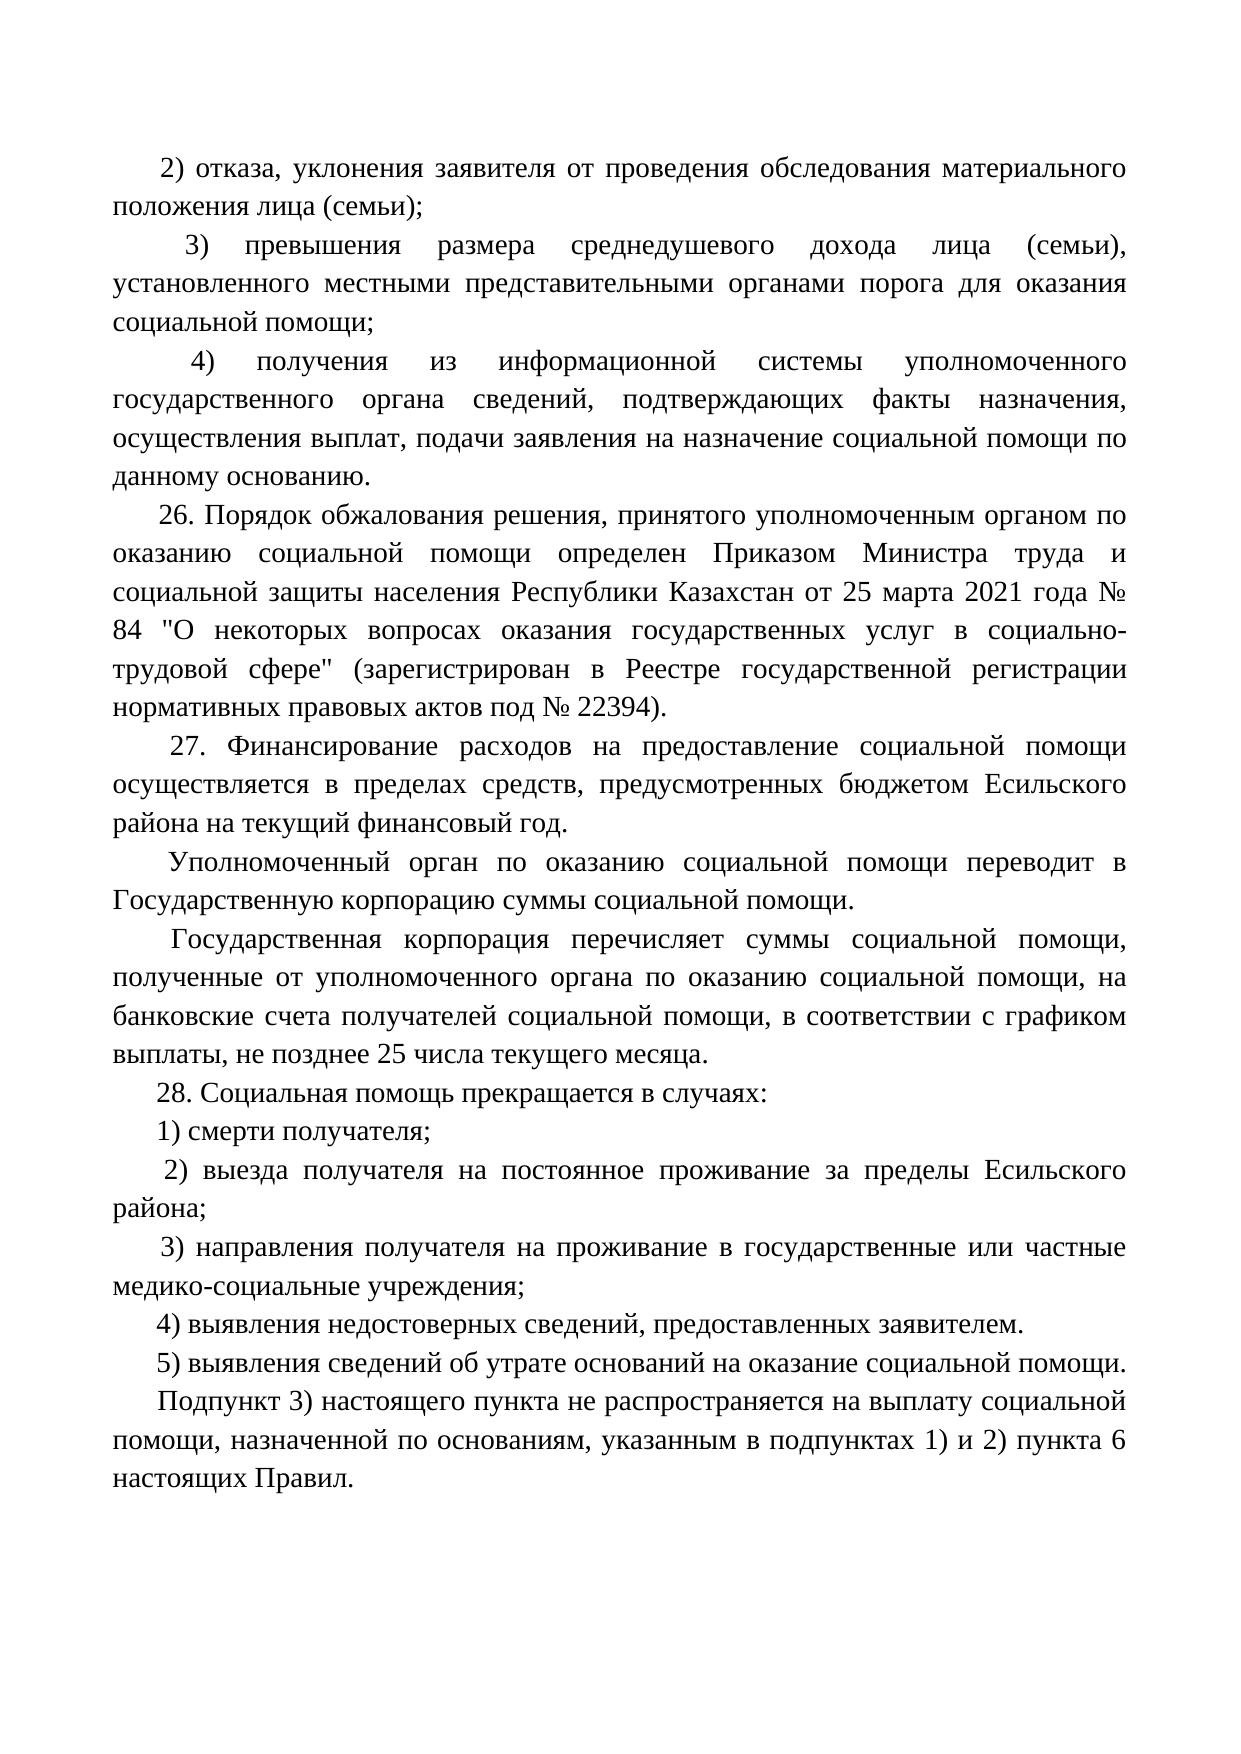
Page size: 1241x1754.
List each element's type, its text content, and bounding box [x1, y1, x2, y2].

text 26. Порядок обжалования решения, принятого уполномоченным органом по оказанию социальной помощи определен Приказом Министра труда и социальной защиты населения Республики Казахстан от 25 марта 2021 года № 84 "О некоторых вопросах оказания государственных услуг в социально-трудовой сфере" (зарегистрирован в Реестре государственной регистрации нормативных правовых актов под № 22394). [112, 497, 1128, 723]
text 27. Финансирование расходов на предоставление социальной помощи осуществляется в пределах средств, предусмотренных бюджетом Есильского района на текущий финансовый год. [112, 728, 1128, 839]
text 1) смерти получателя; [112, 1113, 1128, 1147]
text 28. Социальная помощь прекращается в случаях: [112, 1075, 1128, 1108]
text 2) выезда получателя на постоянное проживание за пределы Есильского района; [112, 1152, 1128, 1224]
text 4) получения из информационной системы уполномоченного государственного органа сведений, подтверждающих факты назначения, осуществления выплат, подачи заявления на назначение социальной помощи по данному основанию. [112, 343, 1128, 492]
text 3) направления получателя на проживание в государственные или частные медико-социальные учреждения; [112, 1229, 1128, 1301]
text 2) отказа, уклонения заявителя от проведения обследования материального положения лица (семьи); [112, 150, 1128, 222]
text Государственная корпорация перечисляет суммы социальной помощи, полученные от уполномоченного органа по оказанию социальной помощи, на банковские счета получателей социальной помощи, в соответствии с графиком выплаты, не позднее 25 числа текущего месяца. [112, 921, 1128, 1070]
text 3) превышения размера среднедушевого дохода лица (семьи), установленного местными представительными органами порога для оказания социальной помощи; [112, 227, 1128, 338]
text 5) выявления сведений об утрате оснований на оказание социальной помощи. [112, 1345, 1128, 1378]
text Подпункт 3) настоящего пункта не распространяется на выплату социальной помощи, назначенной по основаниям, указанным в подпунктах 1) и 2) пункта 6 настоящих Правил. [112, 1383, 1128, 1494]
text Уполномоченный орган по оказанию социальной помощи переводит в Государственную корпорацию суммы социальной помощи. [112, 844, 1128, 916]
text 4) выявления недостоверных сведений, предоставленных заявителем. [112, 1306, 1128, 1340]
